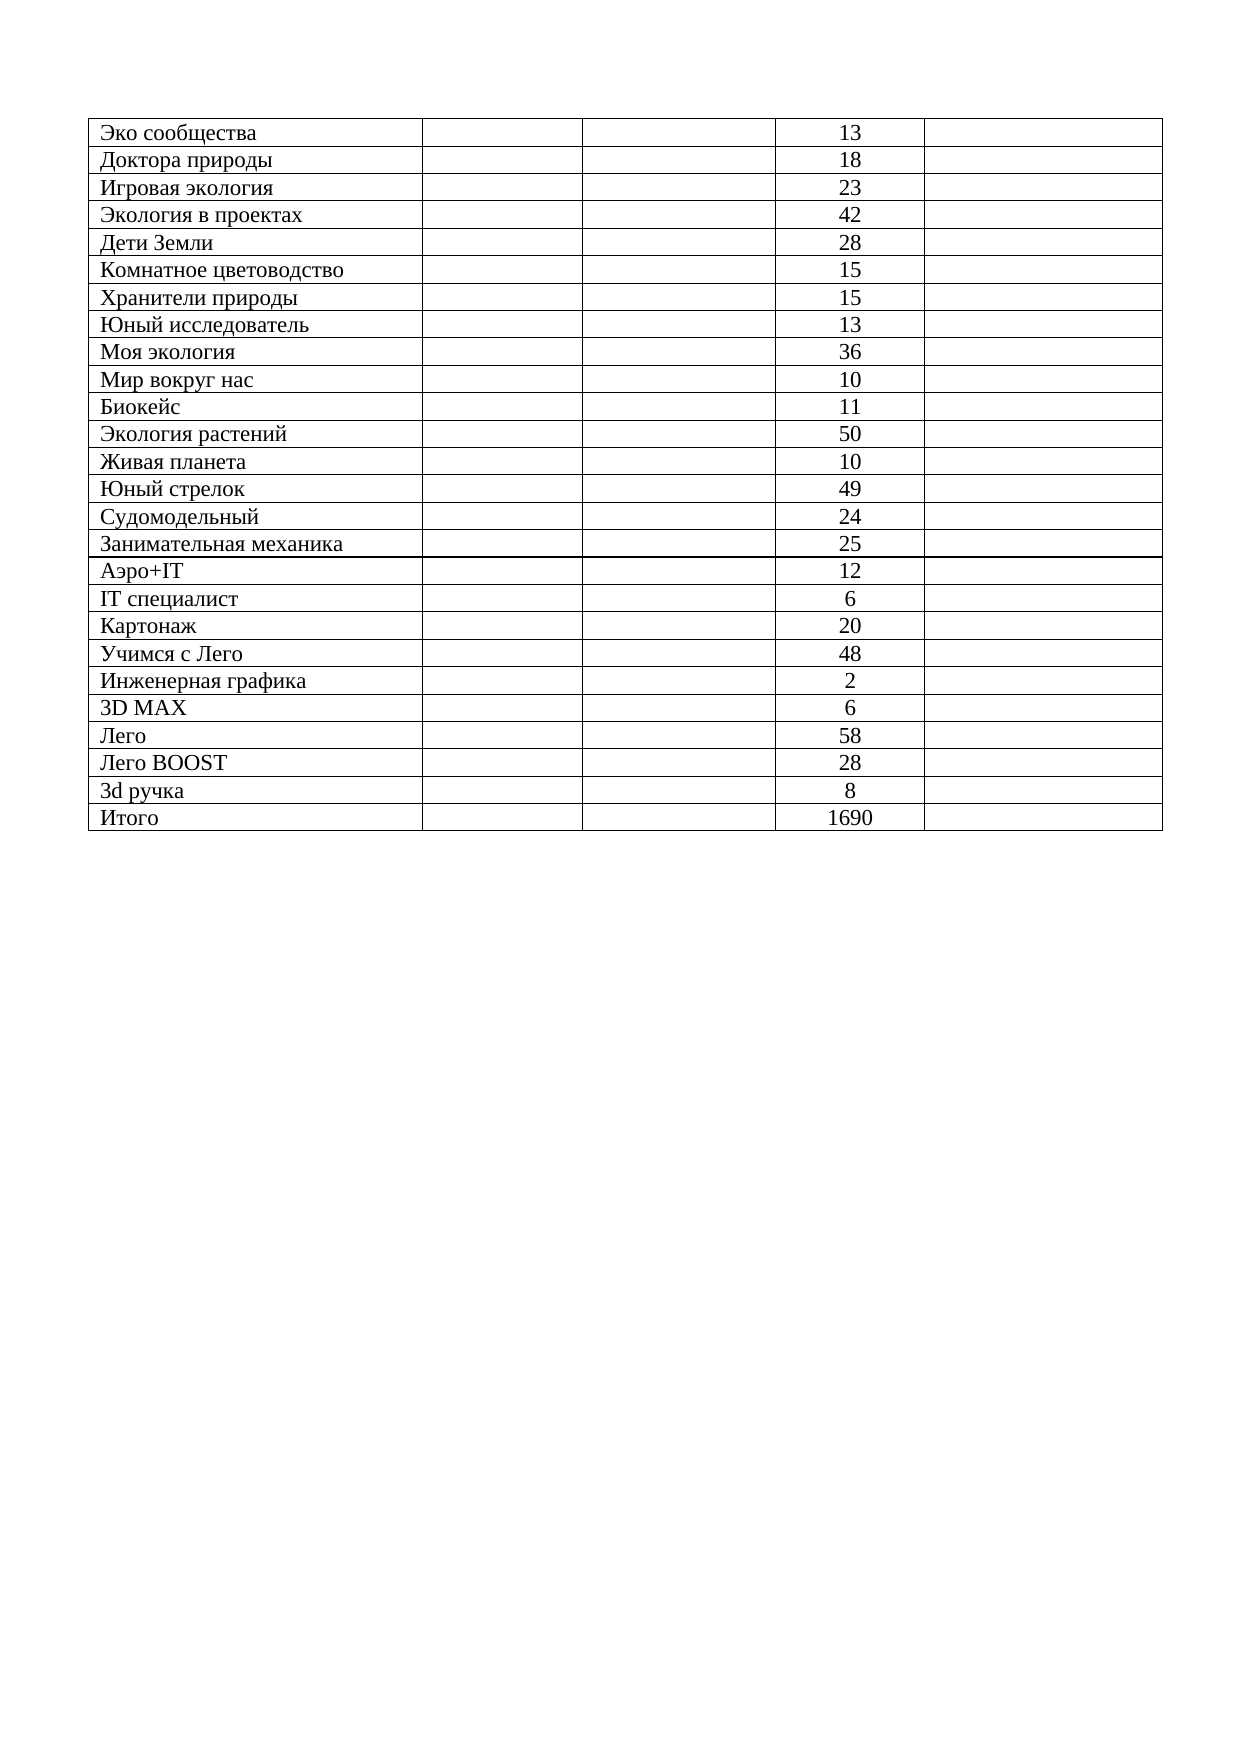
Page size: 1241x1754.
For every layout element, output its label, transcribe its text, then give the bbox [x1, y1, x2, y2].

table_cell 11 [776, 393, 924, 419]
table_cell 10 [776, 366, 924, 392]
table_cell 3d ручка [89, 777, 422, 803]
table_cell [423, 311, 582, 337]
table_cell [423, 558, 582, 584]
table_cell Игровая экология [89, 174, 422, 200]
table_cell 13 [776, 311, 924, 337]
table_cell Картонаж [89, 612, 422, 639]
table_cell Живая планета [89, 448, 422, 474]
table_cell 25 [776, 530, 924, 556]
table_cell 18 [776, 147, 924, 173]
table_cell 6 [776, 695, 924, 721]
table_cell [423, 503, 582, 529]
table_cell 49 [776, 475, 924, 502]
table_cell 12 [776, 558, 924, 584]
table_cell 42 [776, 201, 924, 228]
table_cell [423, 201, 582, 228]
table_cell [423, 777, 582, 803]
table_cell [423, 229, 582, 255]
table_cell [925, 585, 1162, 611]
table_cell Комнатное цветоводство [89, 256, 422, 282]
table_cell 15 [776, 256, 924, 282]
table_cell [925, 804, 1162, 830]
table_cell [423, 147, 582, 173]
table_cell [925, 229, 1162, 255]
table_cell [925, 530, 1162, 556]
table_cell Инженерная графика [89, 667, 422, 693]
table_cell [583, 722, 775, 748]
table_cell Доктора природы [89, 147, 422, 173]
table_cell [583, 229, 775, 255]
table_cell [583, 530, 775, 556]
table_cell Хранители природы [89, 284, 422, 310]
table_cell Судомодельный [89, 503, 422, 529]
table_cell Эко сообщества [89, 119, 422, 146]
table_cell 6 [776, 585, 924, 611]
table_cell [583, 777, 775, 803]
table_cell [423, 393, 582, 419]
table_cell [423, 667, 582, 693]
table_cell Лего BOOST [89, 749, 422, 776]
table_cell [925, 311, 1162, 337]
table_cell [423, 119, 582, 146]
table_cell [925, 366, 1162, 392]
table_cell [423, 749, 582, 776]
table_cell 23 [776, 174, 924, 200]
table_cell 36 [776, 338, 924, 365]
table_cell 28 [776, 229, 924, 255]
table_cell Занимательная механика [89, 530, 422, 556]
table_cell [925, 393, 1162, 419]
table_cell 48 [776, 640, 924, 666]
table_cell [583, 804, 775, 830]
table_cell [583, 311, 775, 337]
table_cell [925, 749, 1162, 776]
table_cell [583, 558, 775, 584]
table_cell 24 [776, 503, 924, 529]
table_cell Моя экология [89, 338, 422, 365]
table_cell [583, 503, 775, 529]
table_cell [925, 558, 1162, 584]
table_cell [925, 147, 1162, 173]
table_cell [423, 421, 582, 447]
table_cell [583, 475, 775, 502]
table_cell Учимся с Лего [89, 640, 422, 666]
table_cell [423, 804, 582, 830]
table_cell [925, 640, 1162, 666]
table_cell [925, 421, 1162, 447]
table_cell 2 [776, 667, 924, 693]
table_cell 15 [776, 284, 924, 310]
table_cell [583, 448, 775, 474]
table_cell [925, 667, 1162, 693]
table_cell [925, 777, 1162, 803]
table_cell Аэро+IT [89, 558, 422, 584]
table_cell 58 [776, 722, 924, 748]
table_cell 1690 [776, 804, 924, 830]
table_cell [423, 585, 582, 611]
table_cell Юный стрелок [89, 475, 422, 502]
table_cell [583, 366, 775, 392]
table_cell [423, 530, 582, 556]
table_cell [583, 284, 775, 310]
table_cell [423, 366, 582, 392]
table_cell [583, 667, 775, 693]
table_cell [925, 475, 1162, 502]
table_cell [423, 722, 582, 748]
table_cell [925, 284, 1162, 310]
table_cell [423, 640, 582, 666]
table_cell [925, 503, 1162, 529]
table_cell [925, 174, 1162, 200]
table_cell Экология в проектах [89, 201, 422, 228]
table_cell 20 [776, 612, 924, 639]
table_cell [583, 174, 775, 200]
table_cell [925, 201, 1162, 228]
table_cell [583, 119, 775, 146]
table_cell [583, 147, 775, 173]
table_cell [423, 695, 582, 721]
table_cell 28 [776, 749, 924, 776]
table_cell [423, 174, 582, 200]
table_cell Экология растений [89, 421, 422, 447]
table_cell [925, 338, 1162, 365]
table_cell [583, 256, 775, 282]
table_cell 13 [776, 119, 924, 146]
table_cell [423, 448, 582, 474]
table_cell [583, 612, 775, 639]
table_cell 3D MAX [89, 695, 422, 721]
table_cell [583, 393, 775, 419]
table_cell IT специалист [89, 585, 422, 611]
table_cell 10 [776, 448, 924, 474]
table_cell [583, 640, 775, 666]
table_cell [423, 475, 582, 502]
table_cell [925, 612, 1162, 639]
table_cell [925, 448, 1162, 474]
table_cell [583, 338, 775, 365]
table_cell [583, 695, 775, 721]
table_cell [925, 695, 1162, 721]
table_cell Дети Земли [89, 229, 422, 255]
table_cell [583, 585, 775, 611]
table_cell [583, 749, 775, 776]
table_cell [423, 612, 582, 639]
table_cell [925, 256, 1162, 282]
table_cell [583, 421, 775, 447]
table_cell [423, 284, 582, 310]
table_cell [583, 201, 775, 228]
table_cell Юный исследователь [89, 311, 422, 337]
table_cell [925, 119, 1162, 146]
table_cell Итого [89, 804, 422, 830]
table_cell 50 [776, 421, 924, 447]
table_cell [925, 722, 1162, 748]
table_cell Биокейс [89, 393, 422, 419]
table_cell 8 [776, 777, 924, 803]
table_cell [423, 256, 582, 282]
table_cell Лего [89, 722, 422, 748]
table_cell [423, 338, 582, 365]
table_cell Мир вокруг нас [89, 366, 422, 392]
